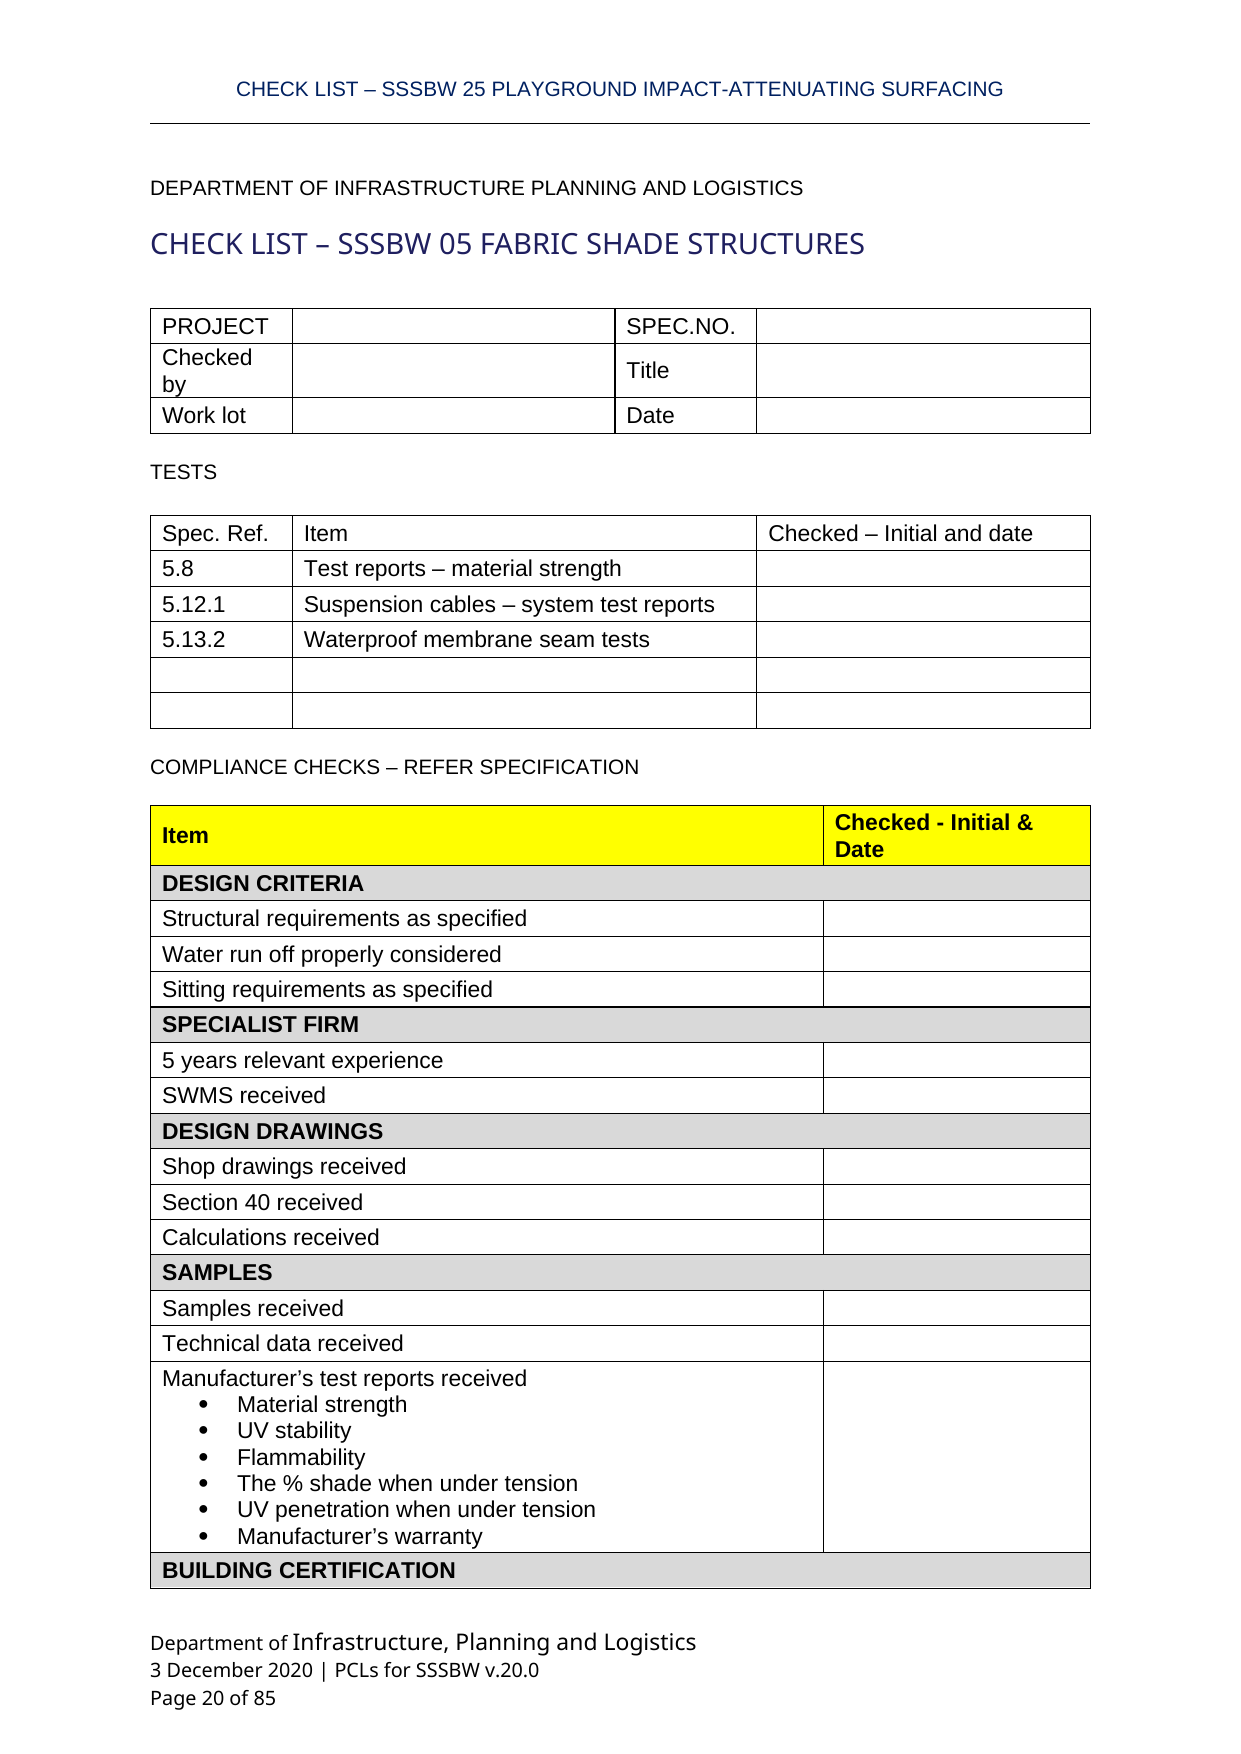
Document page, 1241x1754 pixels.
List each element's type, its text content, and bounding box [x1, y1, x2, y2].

table_cell [293, 398, 614, 432]
text TESTS [150, 460, 1090, 484]
table_cell Samples received [151, 1291, 823, 1325]
table_header SPEC.NO. [616, 309, 756, 343]
table_cell Test reports – material strength [293, 551, 756, 586]
table_cell 5.12.1 [151, 587, 292, 621]
table_cell [293, 658, 756, 692]
table_cell SAMPLES [151, 1255, 1090, 1290]
table_header Checked - Initial & Date [824, 806, 1090, 865]
table_cell Suspension cables – system test reports [293, 587, 756, 621]
table_cell [824, 1149, 1090, 1183]
table_header [757, 309, 1090, 343]
table_cell Title [616, 344, 756, 397]
title CHECK LIST – SSSBW 05 FABRIC SHADE STRUCTURES [150, 223, 1090, 263]
table_cell DESIGN CRITERIA [151, 866, 1090, 900]
text DEPARTMENT OF INFRASTRUCTURE planning and logistics [150, 175, 1090, 199]
table_cell Manufacturer’s test reports received Material strength UV stability Flammability The % shade when under tension UV penetration when under tension Manufacturer’s warranty [151, 1362, 823, 1552]
table_cell [824, 1220, 1090, 1254]
table_cell Waterproof membrane seam tests [293, 622, 756, 657]
table_cell [151, 693, 292, 727]
table_cell Checked by [151, 344, 292, 397]
table_cell [757, 693, 1090, 727]
table_cell Work lot [151, 398, 292, 432]
table_cell Date [616, 398, 756, 432]
table_cell [824, 1362, 1090, 1552]
table_cell Section 40 received [151, 1185, 823, 1219]
table_cell Technical data received [151, 1326, 823, 1361]
table_cell [824, 972, 1090, 1006]
text COMPLIANCE CHECKS – Refer Specification [150, 755, 1090, 779]
table_cell [293, 344, 614, 397]
table_cell DESIGN DRAWINGS [151, 1114, 1090, 1148]
table_cell [824, 1185, 1090, 1219]
table_cell [824, 901, 1090, 936]
table_cell 5.13.2 [151, 622, 292, 657]
table_cell Calculations received [151, 1220, 823, 1254]
table_cell SWMS received [151, 1078, 823, 1113]
table_cell [757, 344, 1090, 397]
table_header [293, 309, 614, 343]
table_cell [757, 587, 1090, 621]
table_header Spec. Ref. [151, 516, 292, 550]
table_cell [757, 658, 1090, 692]
table_cell Structural requirements as specified [151, 901, 823, 936]
table_cell Shop drawings received [151, 1149, 823, 1183]
table_cell Water run off properly considered [151, 937, 823, 971]
table_cell BUILDING CERTIFICATION [151, 1553, 1090, 1587]
table_header Checked – Initial and date [757, 516, 1090, 550]
table_cell [757, 398, 1090, 432]
table_cell 5 years relevant experience [151, 1043, 823, 1077]
table_cell [757, 622, 1090, 657]
table_cell [151, 658, 292, 692]
table_cell Sitting requirements as specified [151, 972, 823, 1006]
table_header Item [293, 516, 756, 550]
table_cell [824, 1326, 1090, 1361]
table_header Item [151, 806, 823, 865]
table_cell [293, 693, 756, 727]
table_cell [824, 937, 1090, 971]
table_cell [824, 1291, 1090, 1325]
table_cell 5.8 [151, 551, 292, 586]
table_cell SPECIALIST FIRM [151, 1008, 1090, 1042]
table_header PROJECT [151, 309, 292, 343]
table_cell [757, 551, 1090, 586]
table_cell [824, 1078, 1090, 1113]
table_cell [824, 1043, 1090, 1077]
